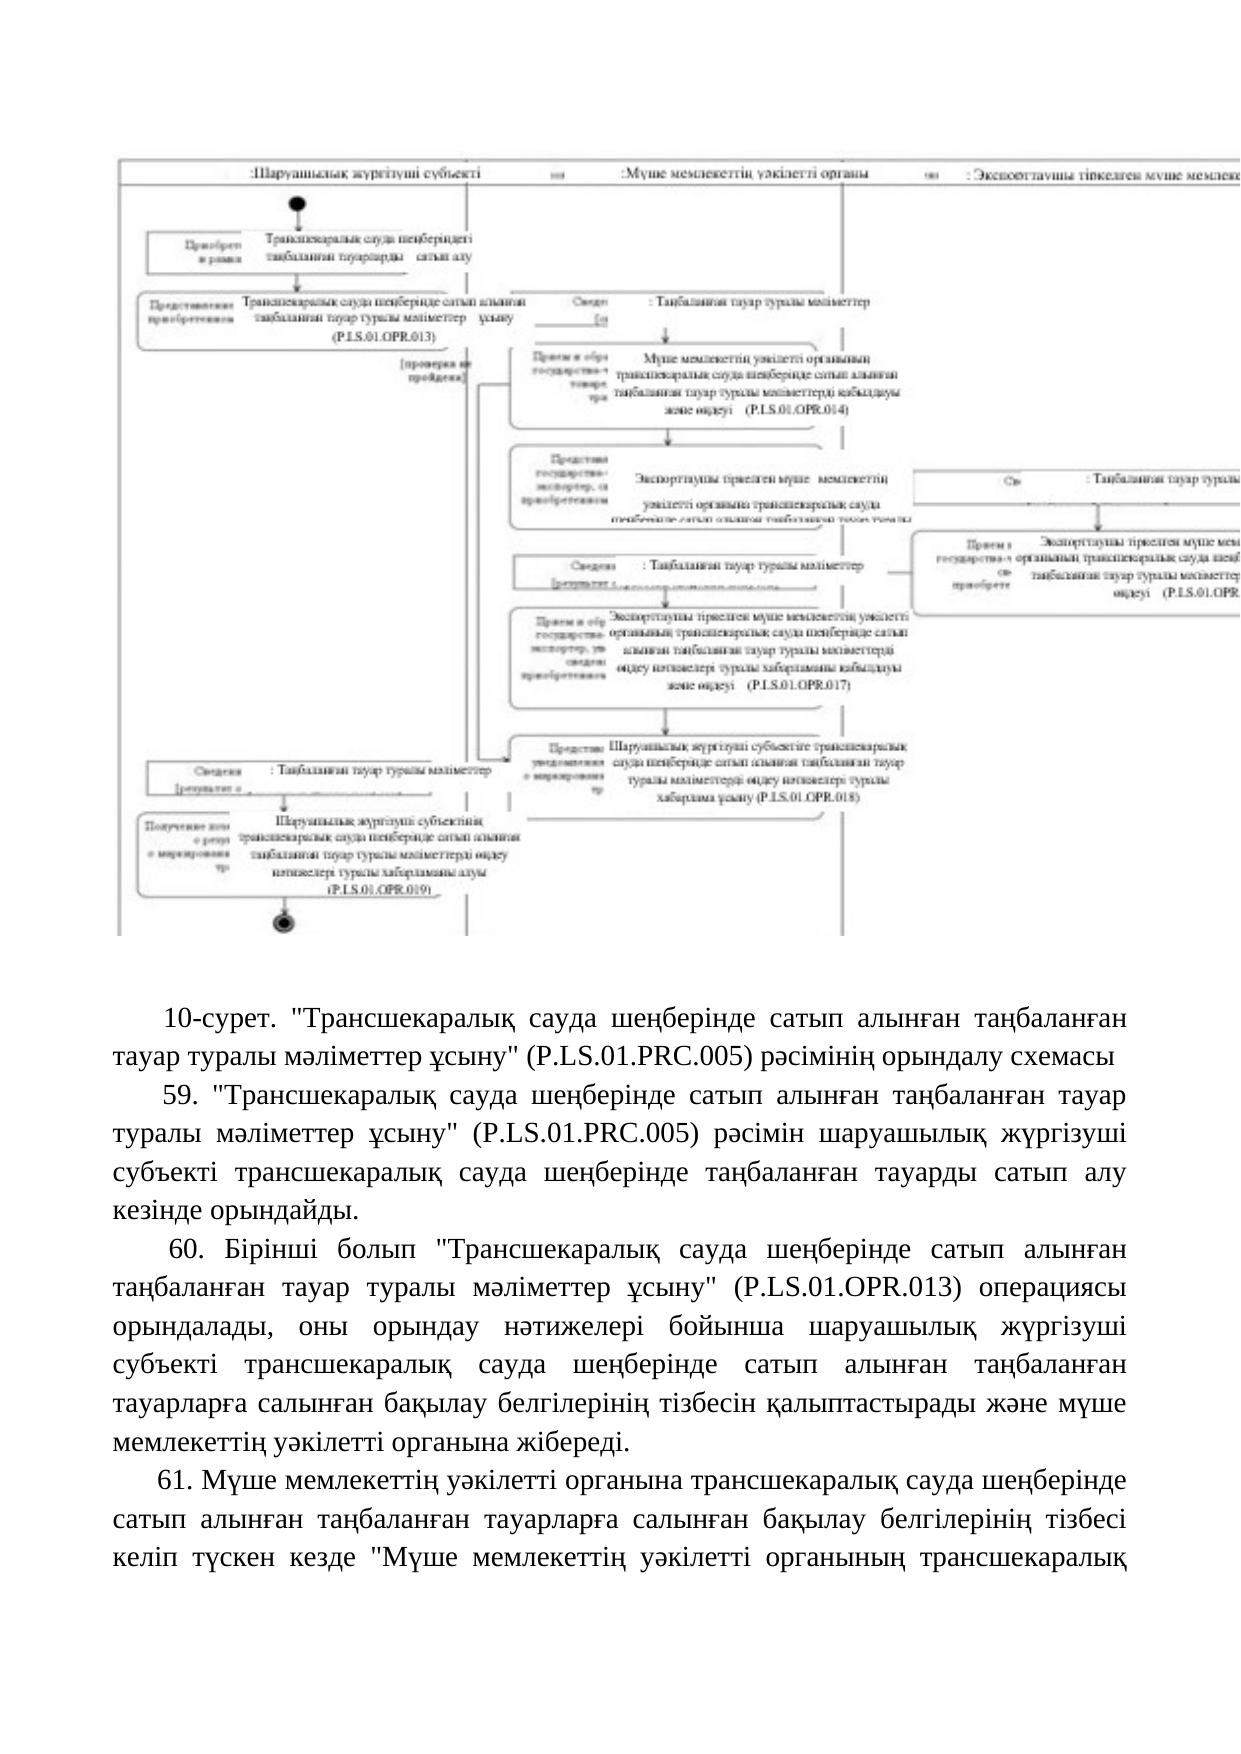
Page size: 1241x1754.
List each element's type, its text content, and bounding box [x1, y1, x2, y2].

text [112, 1462, 1128, 1573]
text 60. Бірінші болып "Трансшекаралық сауда шеңберінде сатып алынған таңбаланған тауар туралы мәліметтер ұсыну" (P.LS.01.OPR.013) операциясы орындалады, оны орындау нәтижелері бойынша шаруашылық жүргізуші субъекті трансшекаралық сауда шеңберінде сатып алынған таңбаланған тауарларға салынған бақылау белгілерінің тізбесін қалыптастырады және мүше мемлекеттің уәкілетті органына жібереді. [112, 1231, 1128, 1457]
picture [112, 150, 1241, 936]
text 59. "Трансшекаралық сауда шеңберінде сатып алынған таңбаланған тауар туралы мәліметтер ұсыну" (P.LS.01.PRC.005) рәсімін шаруашылық жүргізуші субъекті трансшекаралық сауда шеңберінде таңбаланған тауарды сатып алу кезінде орындайды. [112, 1077, 1128, 1226]
text 10-сурет. "Трансшекаралық сауда шеңберінде сатып алынған таңбаланған тауар туралы мәліметтер ұсыну" (P.LS.01.PRC.005) рәсімінің орындалу схемасы [112, 1000, 1128, 1072]
